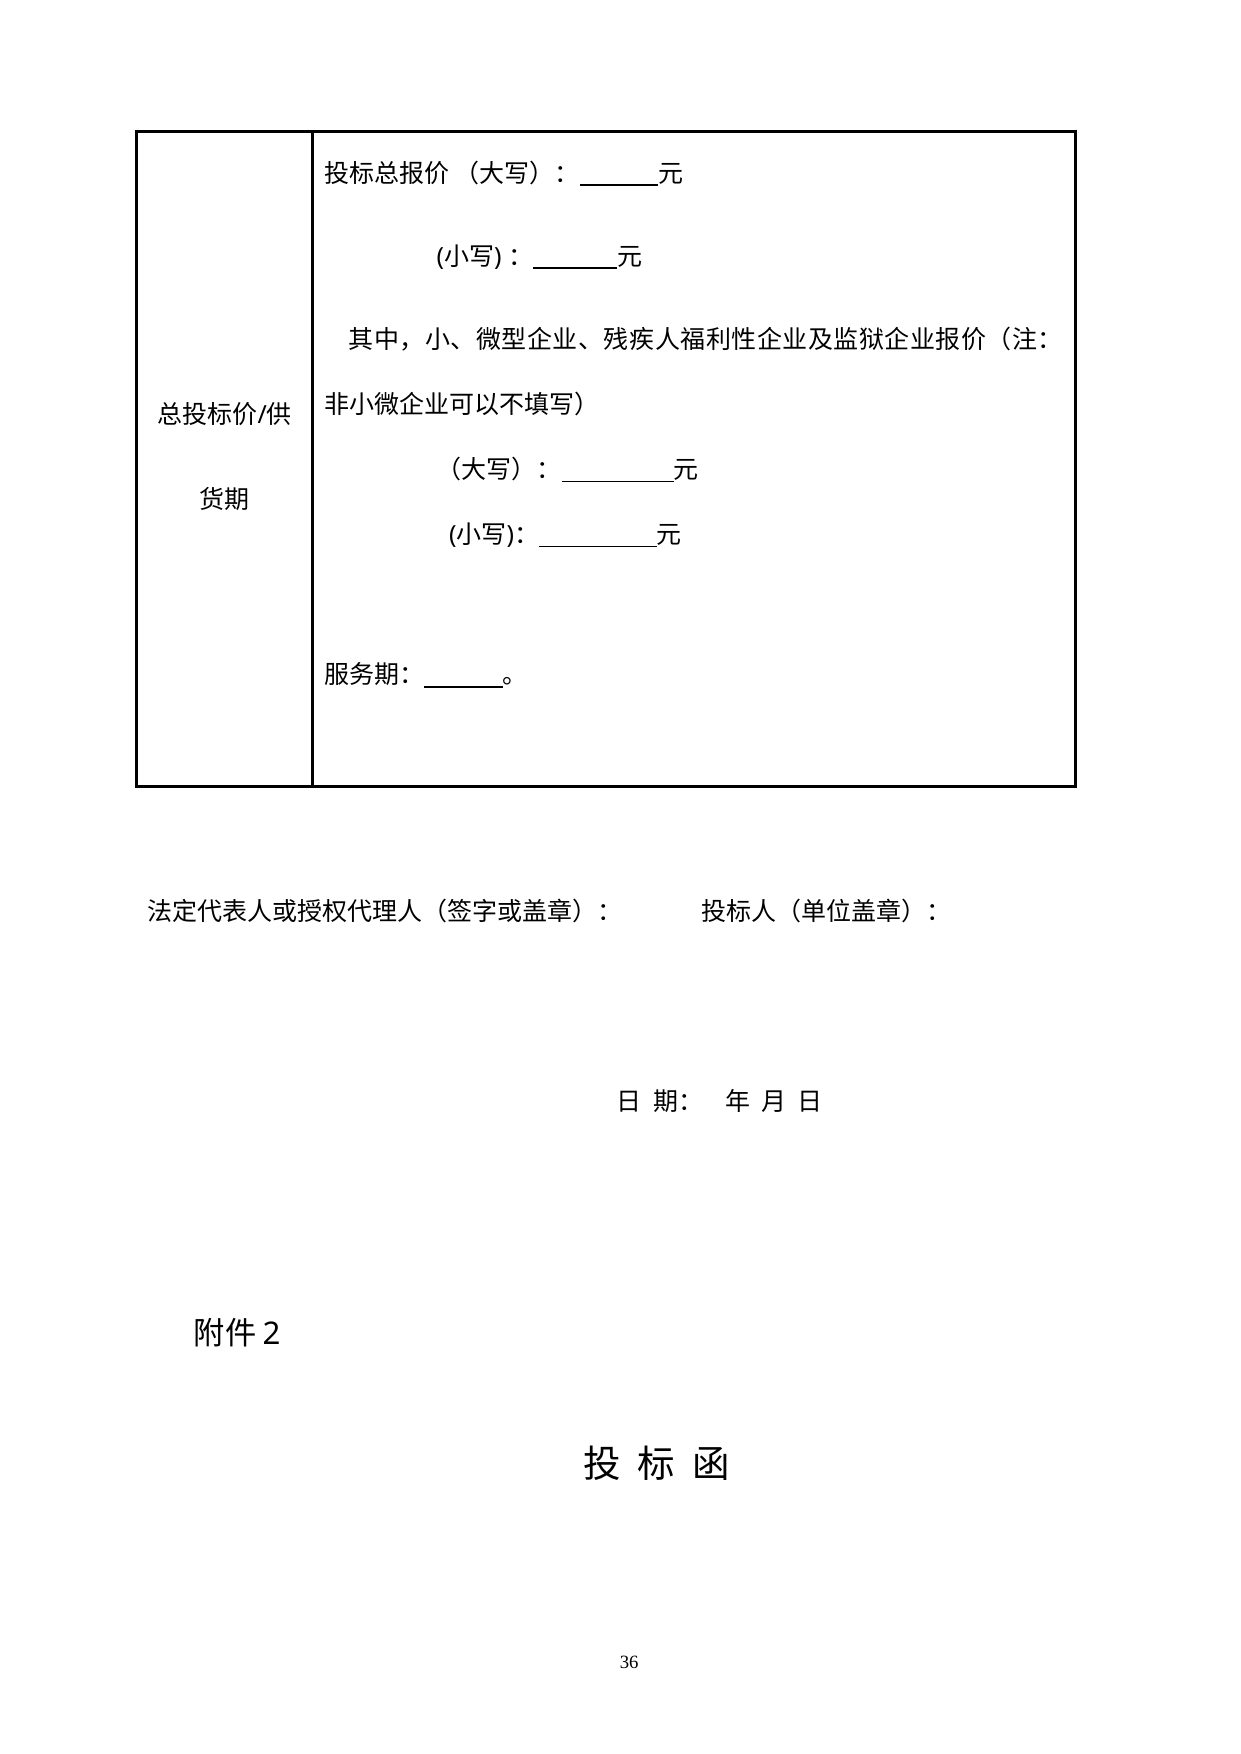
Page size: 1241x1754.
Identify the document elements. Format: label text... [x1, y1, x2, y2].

text 附件2 [148, 1298, 1110, 1363]
text 投 标 函 [148, 1428, 1110, 1493]
table_cell 投标总报价 （大写）： 元 (小写) ： 元 其中，小、微型企业、残疾人福利性企业及监狱企业报价（注：非小微企业可以不填写） （大写）： 元 (小写)： 元 服务期： 。 [314, 133, 1074, 785]
text 法定代表人或授权代理人（签字或盖章）： 投标人（单位盖章）： [148, 877, 1110, 942]
table_cell 总投标价/供货期 [138, 133, 311, 785]
text 日 期： 年 月 日 [148, 1082, 1110, 1118]
